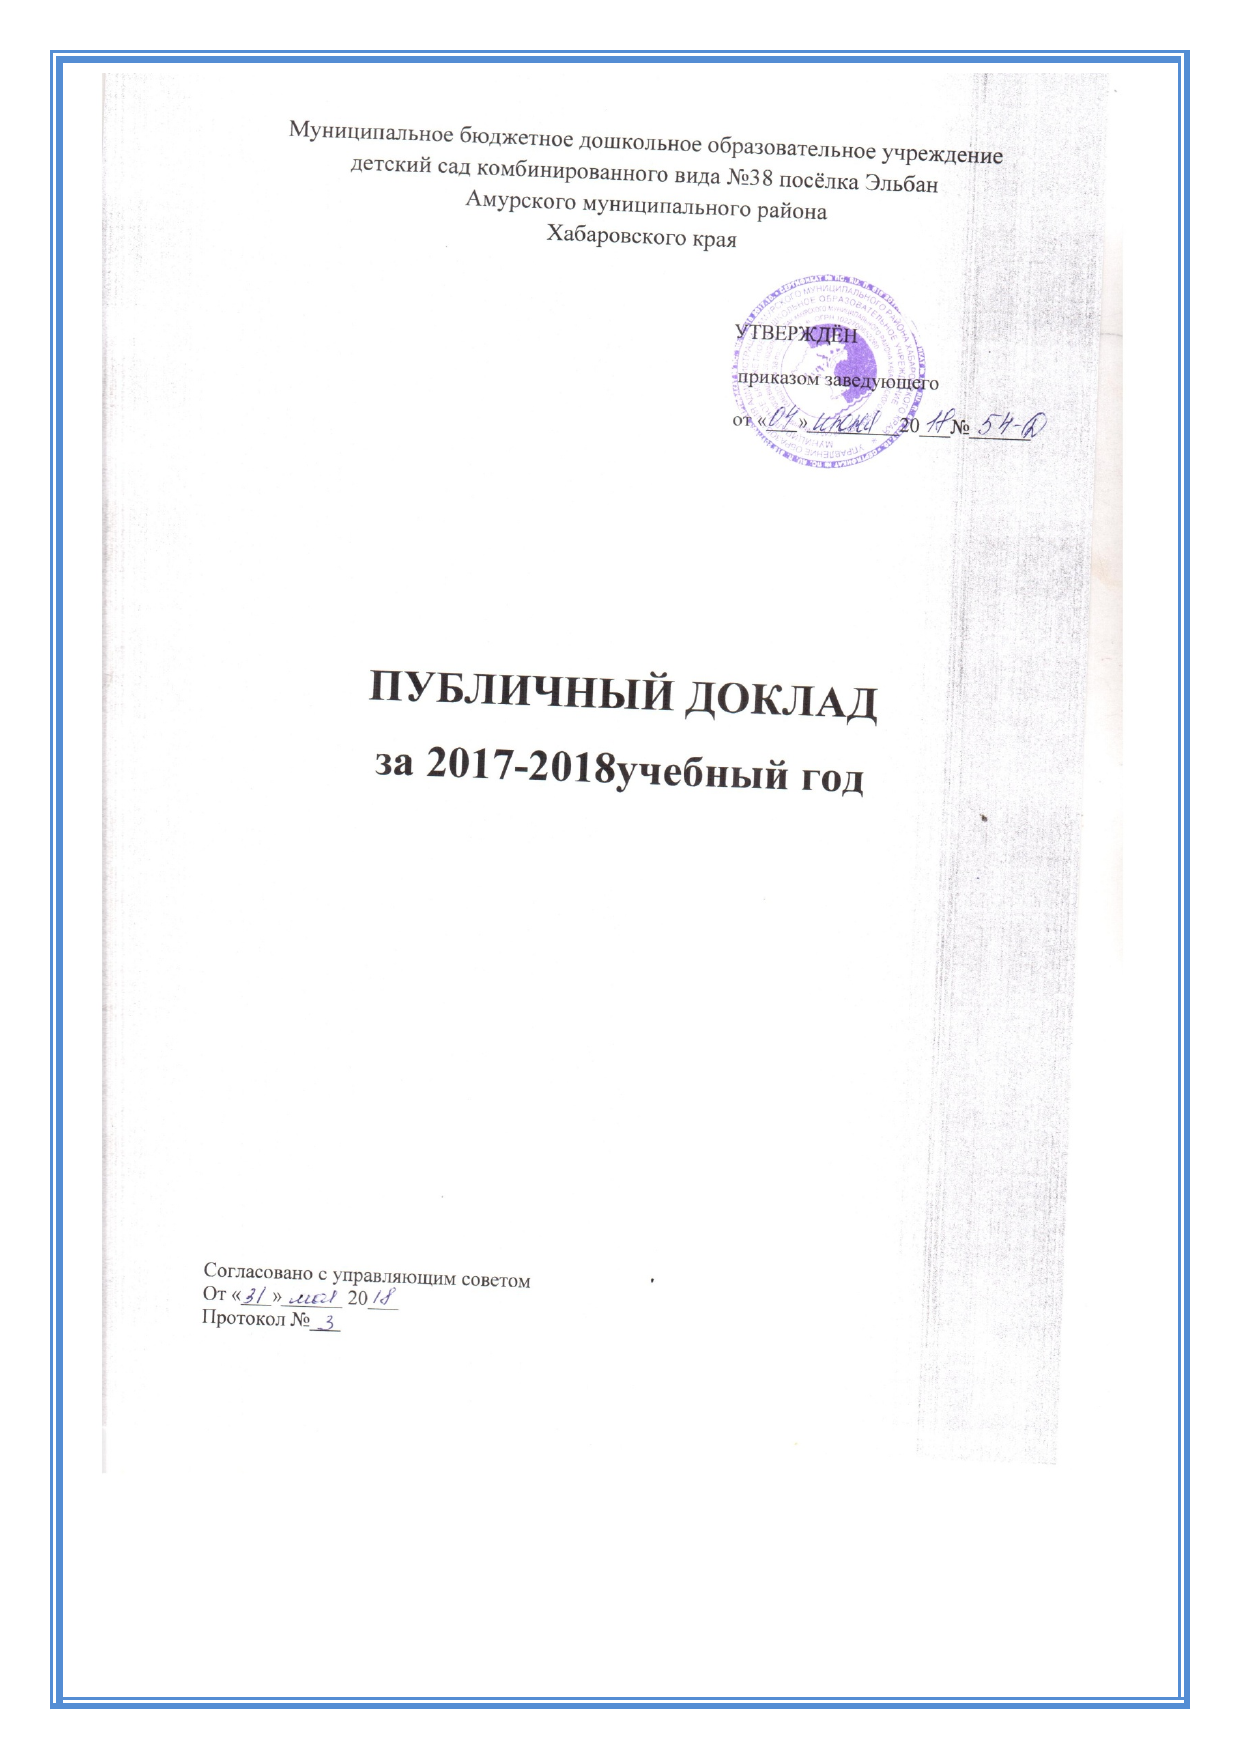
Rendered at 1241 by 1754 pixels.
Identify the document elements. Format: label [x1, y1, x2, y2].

picture [95, 73, 1129, 1495]
